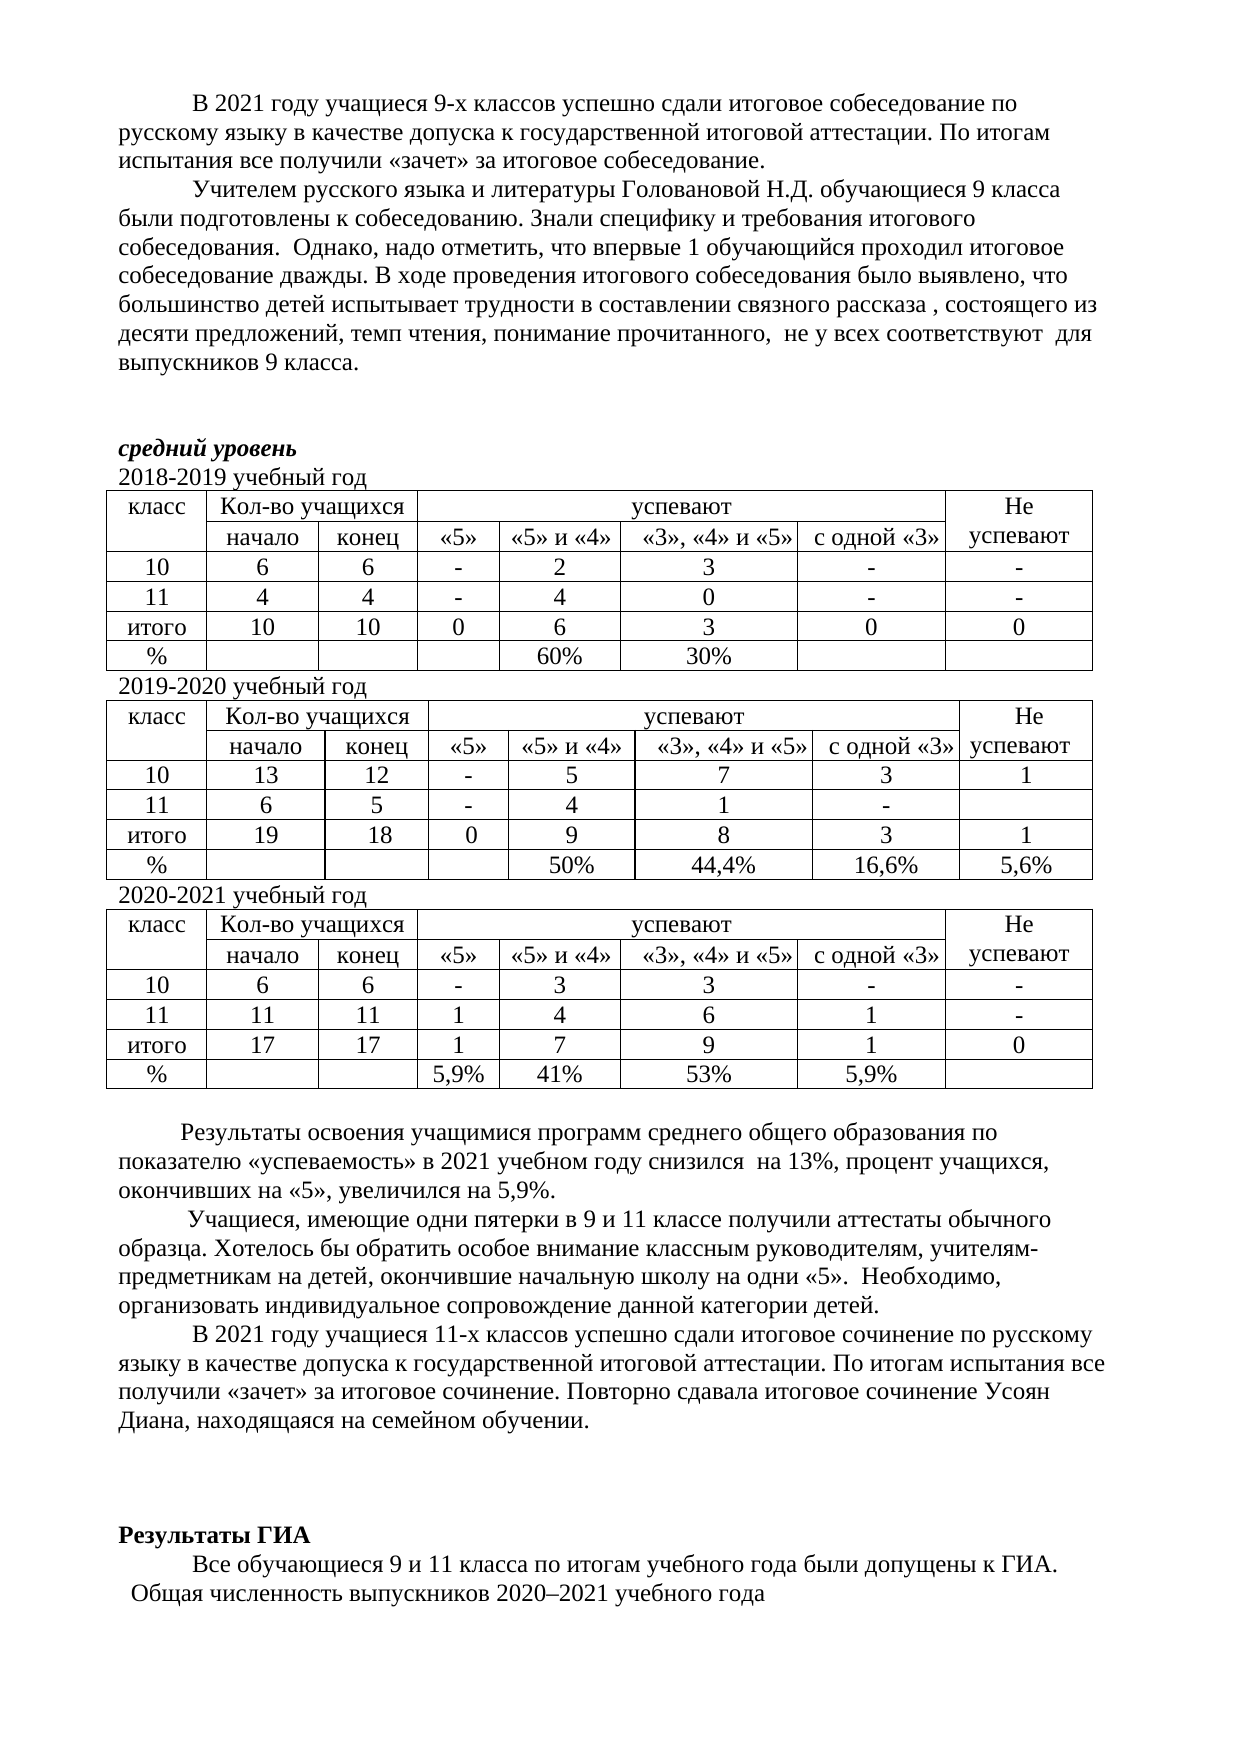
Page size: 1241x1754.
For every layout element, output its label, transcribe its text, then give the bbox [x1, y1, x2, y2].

table_header класс [107, 491, 206, 551]
table_cell 0 [418, 612, 499, 640]
table_cell 50% [509, 850, 634, 879]
table_cell 10 [207, 612, 318, 640]
table_cell начало [207, 731, 324, 759]
table_header успевают [418, 491, 945, 521]
table_cell 11 [207, 1000, 318, 1029]
table_cell [946, 641, 1092, 670]
table_cell «5» и «4» [509, 731, 634, 759]
table_cell - [798, 582, 945, 611]
table_cell конец [319, 940, 417, 969]
table_cell «5» [418, 522, 499, 551]
table_cell 9 [621, 1030, 797, 1058]
table_cell - [429, 761, 508, 789]
table_cell [207, 1060, 318, 1088]
table_cell с одной «3» [798, 522, 945, 551]
text 2019-2020 учебный год [118, 671, 1122, 700]
table_cell 3 [500, 970, 620, 999]
table_cell итого [107, 612, 206, 640]
table_cell 9 [509, 820, 634, 849]
table_cell 6 [500, 612, 620, 640]
table_cell 53% [621, 1060, 797, 1088]
text 2018-2019 учебный год [118, 462, 1122, 490]
table_cell - [946, 552, 1092, 581]
table_cell 17 [319, 1030, 417, 1058]
table_cell 5,6% [960, 850, 1092, 879]
table_cell 4 [500, 582, 620, 611]
table_cell % [107, 1060, 206, 1088]
table_cell 3 [813, 761, 959, 789]
table_cell 0 [946, 1030, 1092, 1058]
table_cell с одной «3» [813, 731, 959, 759]
table_cell [207, 641, 318, 670]
table_cell % [107, 850, 206, 879]
table_cell «3», «4» и «5» [621, 940, 797, 969]
table_cell 4 [207, 582, 318, 611]
table_cell 6 [319, 552, 417, 581]
table_cell [418, 641, 499, 670]
table_cell % [107, 641, 206, 670]
table_cell «5» и «4» [500, 522, 620, 551]
table_cell 0 [429, 820, 508, 849]
table_cell 10 [319, 612, 417, 640]
table_cell 3 [621, 970, 797, 999]
text средний уровень [118, 433, 1122, 462]
table_cell 1 [960, 820, 1092, 849]
table_cell конец [319, 522, 417, 551]
table_header класс [107, 701, 206, 759]
text Все обучающиеся 9 и 11 класса по итогам учебного года были допущены к ГИА. [118, 1549, 1122, 1578]
table_cell 17 [207, 1030, 318, 1058]
table_header Кол-во учащихся [207, 491, 417, 521]
table_header класс [107, 910, 206, 969]
table_cell 10 [107, 552, 206, 581]
table_cell 44,4% [636, 850, 812, 879]
table_cell конец [326, 731, 428, 759]
table_cell «5» [429, 731, 508, 759]
table_cell 0 [621, 582, 797, 611]
table_cell 4 [500, 1000, 620, 1029]
text 2020-2021 учебный год [118, 880, 1122, 908]
table_cell 19 [207, 820, 324, 849]
table_cell начало [207, 522, 318, 551]
table_header Кол-во учащихся [207, 701, 428, 730]
table_cell [429, 850, 508, 879]
table_cell 3 [813, 820, 959, 849]
table_cell 30% [621, 641, 797, 670]
table_cell итого [107, 1030, 206, 1058]
table_cell 4 [509, 790, 634, 819]
table_cell - [946, 582, 1092, 611]
table_cell 0 [946, 612, 1092, 640]
table_header Не успевают [946, 910, 1092, 969]
table_cell - [798, 970, 945, 999]
table_cell 11 [107, 790, 206, 819]
table_cell «3», «4» и «5» [636, 731, 812, 759]
table_cell 8 [636, 820, 812, 849]
table_cell 1 [636, 790, 812, 819]
table_cell 60% [500, 641, 620, 670]
table_cell 3 [621, 612, 797, 640]
table_cell 12 [326, 761, 428, 789]
table_cell - [418, 552, 499, 581]
table_cell - [946, 970, 1092, 999]
table_cell - [418, 582, 499, 611]
text В 2021 году учащиеся 11-х классов успешно сдали итоговое сочинение по русскому языку в качестве допуска к государственной итоговой аттестации. По итогам испытания все получили «зачет» за итоговое сочинение. Повторно сдавала итоговое сочинение Усоян Диана, находящаяся на семейном обучении. [118, 1319, 1122, 1434]
table_cell [319, 1060, 417, 1088]
table_header Кол-во учащихся [207, 910, 417, 939]
table_cell 0 [798, 612, 945, 640]
table_cell [798, 641, 945, 670]
table_cell 3 [621, 552, 797, 581]
table_cell 1 [798, 1030, 945, 1058]
table_cell 13 [207, 761, 324, 789]
table_cell «5» и «4» [500, 940, 620, 969]
table_cell 11 [107, 582, 206, 611]
table_header Не успевают [960, 701, 1092, 759]
table_cell 1 [418, 1000, 499, 1029]
table_cell 1 [960, 761, 1092, 789]
table_cell «3», «4» и «5» [621, 522, 797, 551]
table_cell - [429, 790, 508, 819]
text Результаты освоения учащимися программ среднего общего образования по показателю «успеваемость» в 2021 учебном году снизился на 13%, процент учащихся, окончивших на «5», увеличился на 5,9%. [118, 1089, 1122, 1204]
table_cell [207, 850, 324, 879]
table_cell 41% [500, 1060, 620, 1088]
text Результаты ГИА [118, 1520, 1122, 1549]
table_cell 4 [319, 582, 417, 611]
table_cell 6 [207, 552, 318, 581]
table_cell 16,6% [813, 850, 959, 879]
table_cell начало [207, 940, 318, 969]
table_cell [946, 1060, 1092, 1088]
table_cell 10 [107, 970, 206, 999]
table_cell 5,9% [418, 1060, 499, 1088]
text Учителем русского языка и литературы Головановой Н.Д. обучающиеся 9 класса были подготовлены к собеседованию. Знали специфику и требования итогового собеседования. Однако, надо отметить, что впервые 1 обучающийся проходил итоговое собеседование дважды. В ходе проведения итогового собеседования было выявлено, что большинство детей испытывает трудности в составлении связного рассказа , состоящего из десяти предложений, темп чтения, понимание прочитанного, не у всех соответствуют для выпускников 9 класса. [118, 174, 1122, 375]
table_cell [960, 790, 1092, 819]
table_cell итого [107, 820, 206, 849]
table_cell 6 [319, 970, 417, 999]
table_cell 5 [326, 790, 428, 819]
table_cell [326, 850, 428, 879]
table_cell 6 [207, 790, 324, 819]
text Общая численность выпускников 2020–2021 учебного года [118, 1578, 1122, 1606]
table_cell 6 [207, 970, 318, 999]
table_header успевают [429, 701, 959, 730]
table_cell 5 [509, 761, 634, 789]
table_cell 11 [107, 1000, 206, 1029]
table_cell - [946, 1000, 1092, 1029]
table_cell 7 [500, 1030, 620, 1058]
table_cell 6 [621, 1000, 797, 1029]
table_cell - [813, 790, 959, 819]
table_cell 1 [418, 1030, 499, 1058]
text Учащиеся, имеющие одни пятерки в 9 и 11 классе получили аттестаты обычного образца. Хотелось бы обратить особое внимание классным руководителям, учителям-предметникам на детей, окончившие начальную школу на одни «5». Необходимо, организовать индивидуальное сопровождение данной категории детей. [118, 1204, 1122, 1319]
table_cell 7 [636, 761, 812, 789]
table_cell «5» [418, 940, 499, 969]
table_cell - [798, 552, 945, 581]
table_cell - [418, 970, 499, 999]
table_cell 1 [798, 1000, 945, 1029]
table_cell 5,9% [798, 1060, 945, 1088]
table_cell 2 [500, 552, 620, 581]
text В 2021 году учащиеся 9-х классов успешно сдали итоговое собеседование по русскому языку в качестве допуска к государственной итоговой аттестации. По итогам испытания все получили «зачет» за итоговое собеседование. [118, 88, 1122, 174]
table_cell 11 [319, 1000, 417, 1029]
table_cell [319, 641, 417, 670]
table_cell 18 [326, 820, 428, 849]
table_header Не успевают [946, 491, 1092, 551]
table_header успевают [418, 910, 945, 939]
table_cell 10 [107, 761, 206, 789]
table_cell с одной «3» [798, 940, 945, 969]
